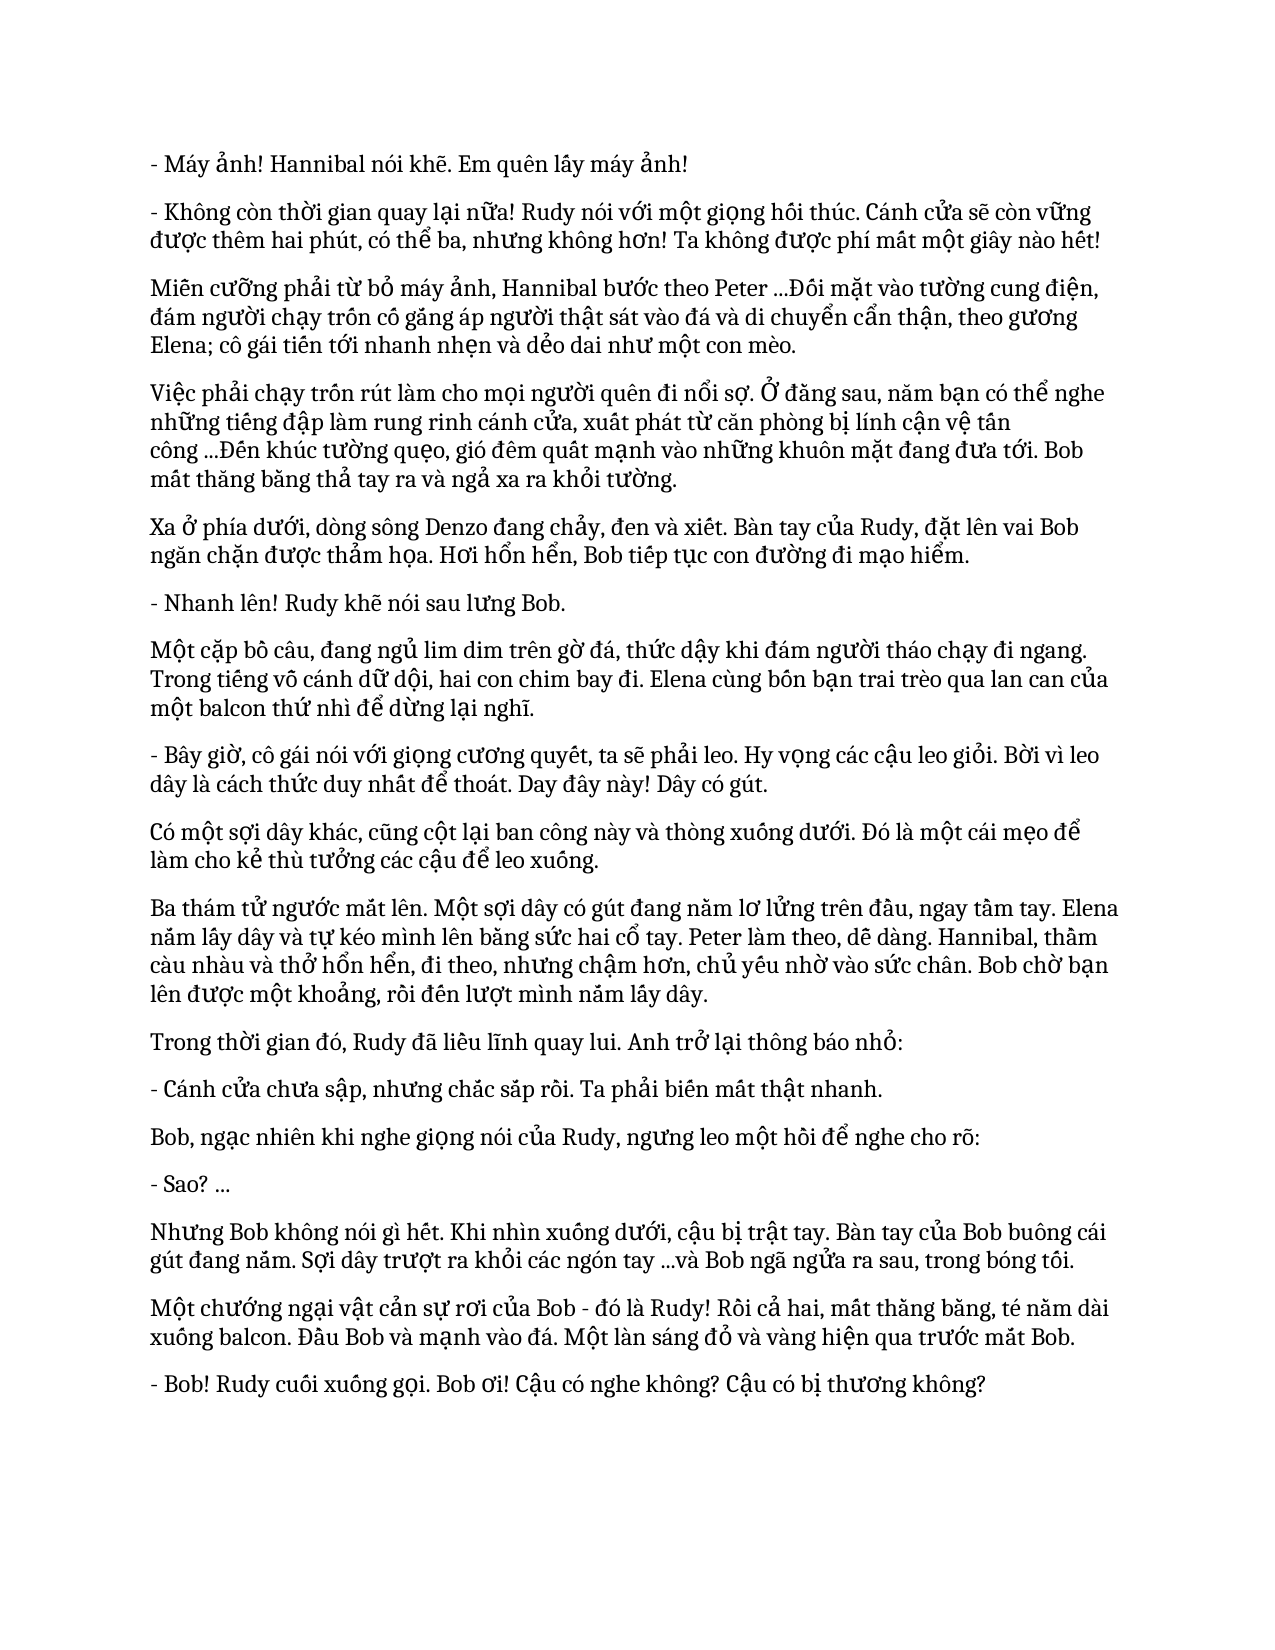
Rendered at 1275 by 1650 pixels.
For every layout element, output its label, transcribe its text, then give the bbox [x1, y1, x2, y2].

text Miễn cưỡng phải từ bỏ máy ảnh, Hannibal bước theo Peter ...Đối mặt vào tường cung điện, đám người chạy trốn cố gắng áp người thật sát vào đá và di chuyển cẩn thận, theo gương Elena; cô gái tiến tới nhanh nhẹn và dẻo dai như một con mèo. [150, 274, 1125, 360]
text Trong thời gian đó, Rudy đã liều lĩnh quay lui. Anh trở lại thông báo nhỏ: [150, 1027, 1125, 1056]
text Ba thám tử ngước mắt lên. Một sợi dây có gút đang nằm lơ lửng trên đầu, ngay tầm tay. Elena nắm lấy dây và tự kéo mình lên bằng sức hai cổ tay. Peter làm theo, dễ dàng. Hannibal, thầm càu nhàu và thở hổn hển, đi theo, nhưng chậm hơn, chủ yếu nhờ vào sức chân. Bob chờ bạn lên được một khoảng, rồi đến lượt mình nắm lấy dây. [150, 894, 1125, 1009]
text Nhưng Bob không nói gì hết. Khi nhìn xuống dưới, cậu bị trật tay. Bàn tay của Bob buông cái gút đang nắm. Sợi dây trượt ra khỏi các ngón tay ...và Bob ngã ngửa ra sau, trong bóng tối. [150, 1217, 1125, 1275]
text Có một sợi dây khác, cũng cột lại ban công này và thòng xuống dưới. Đó là một cái mẹo để làm cho kẻ thù tưởng các cậu để leo xuống. [150, 817, 1125, 875]
text - Cánh cửa chưa sập, nhưng chắc sắp rồi. Ta phải biến mất thật nhanh. [150, 1075, 1125, 1104]
text Việc phải chạy trốn rút làm cho mọi người quên đi nổi sợ. Ở đằng sau, năm bạn có thể nghe những tiếng đập làm rung rinh cánh cửa, xuất phát từ căn phòng bị lính cận vệ tấn công ...Đến khúc tường quẹo, gió đêm quất mạnh vào những khuôn mặt đang đưa tới. Bob mất thăng bằng thả tay ra và ngả xa ra khỏi tường. [150, 379, 1125, 494]
text Xa ở phía dưới, dòng sông Denzo đang chảy, đen và xiết. Bàn tay của Rudy, đặt lên vai Bob ngăn chặn được thảm họa. Hơi hổn hển, Bob tiếp tục con đường đi mạo hiểm. [150, 512, 1125, 570]
text - Máy ảnh! Hannibal nói khẽ. Em quên lấy máy ảnh! [150, 150, 1125, 179]
text - Nhanh lên! Rudy khẽ nói sau lưng Bob. [150, 589, 1125, 617]
text - Bob! Rudy cuối xuống gọi. Bob ơi! Cậu có nghe không? Cậu có bị thương không? [150, 1370, 1125, 1399]
text Một cặp bồ câu, đang ngủ lim dim trên gờ đá, thức dậy khi đám người tháo chạy đi ngang. Trong tiếng vỗ cánh dữ dội, hai con chim bay đi. Elena cùng bốn bạn trai trèo qua lan can của một balcon thứ nhì để dừng lại nghĩ. [150, 636, 1125, 722]
text - Sao? ... [150, 1170, 1125, 1199]
text Bob, ngạc nhiên khi nghe giọng nói của Rudy, ngưng leo một hồi để nghe cho rõ: [150, 1122, 1125, 1151]
text - Không còn thời gian quay lại nữa! Rudy nói với một giọng hối thúc. Cánh cửa sẽ còn vững được thêm hai phút, có thể ba, nhưng không hơn! Ta không được phí mất một giây nào hết! [150, 197, 1125, 255]
text - Bây giờ, cô gái nói với giọng cương quyết, ta sẽ phải leo. Hy vọng các cậu leo giỏi. Bời vì leo dây là cách thức duy nhất để thoát. Day đây này! Dây có gút. [150, 741, 1125, 799]
text Một chướng ngại vật cản sự rơi của Bob - đó là Rudy! Rồi cả hai, mất thằng bằng, té nằm dài xuống balcon. Đầu Bob và mạnh vào đá. Một làn sáng đỏ và vàng hiện qua trước mắt Bob. [150, 1294, 1125, 1351]
